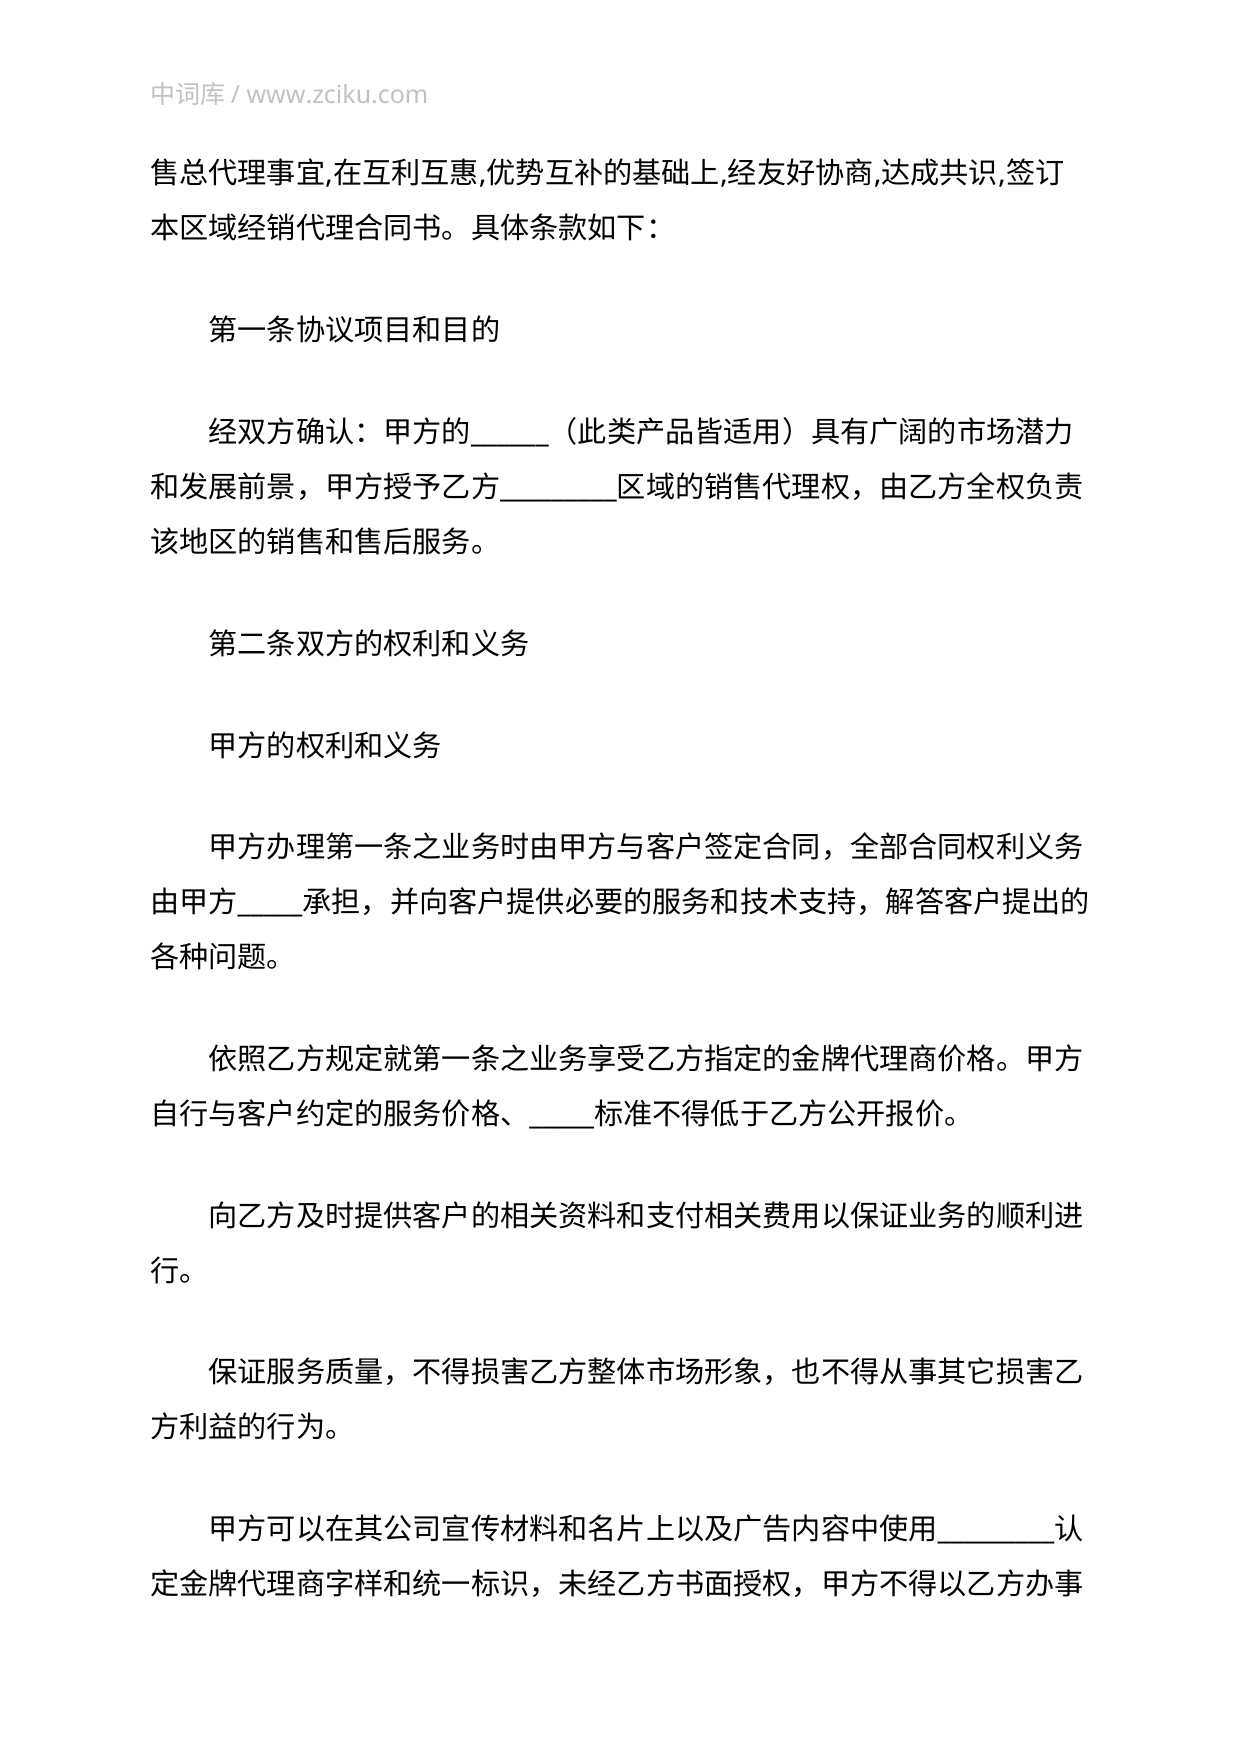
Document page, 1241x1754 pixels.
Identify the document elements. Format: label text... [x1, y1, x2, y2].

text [150, 1506, 1090, 1603]
text 甲方办理第一条之业务时由甲方与客户签定合同，全部合同权利义务由甲方_____承担，并向客户提供必要的服务和技术支持，解答客户提出的各种问题。 [150, 824, 1090, 976]
text 依照乙方规定就第一条之业务享受乙方指定的金牌代理商价格。甲方自行与客户约定的服务价格、_____标准不得低于乙方公开报价。 [150, 1036, 1090, 1133]
text 保证服务质量，不得损害乙方整体市场形象，也不得从事其它损害乙方利益的行为。 [150, 1349, 1090, 1446]
text 经双方确认：甲方的______（此类产品皆适用）具有广阔的市场潜力和发展前景，甲方授予乙方_________区域的销售代理权，由乙方全权负责该地区的销售和售后服务。 [150, 408, 1090, 561]
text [150, 150, 1090, 247]
text 第一条协议项目和目的 [150, 307, 1090, 349]
text 第二条双方的权利和义务 [150, 620, 1090, 663]
text 甲方的权利和义务 [150, 722, 1090, 764]
text 向乙方及时提供客户的相关资料和支付相关费用以保证业务的顺利进行。 [150, 1192, 1090, 1289]
